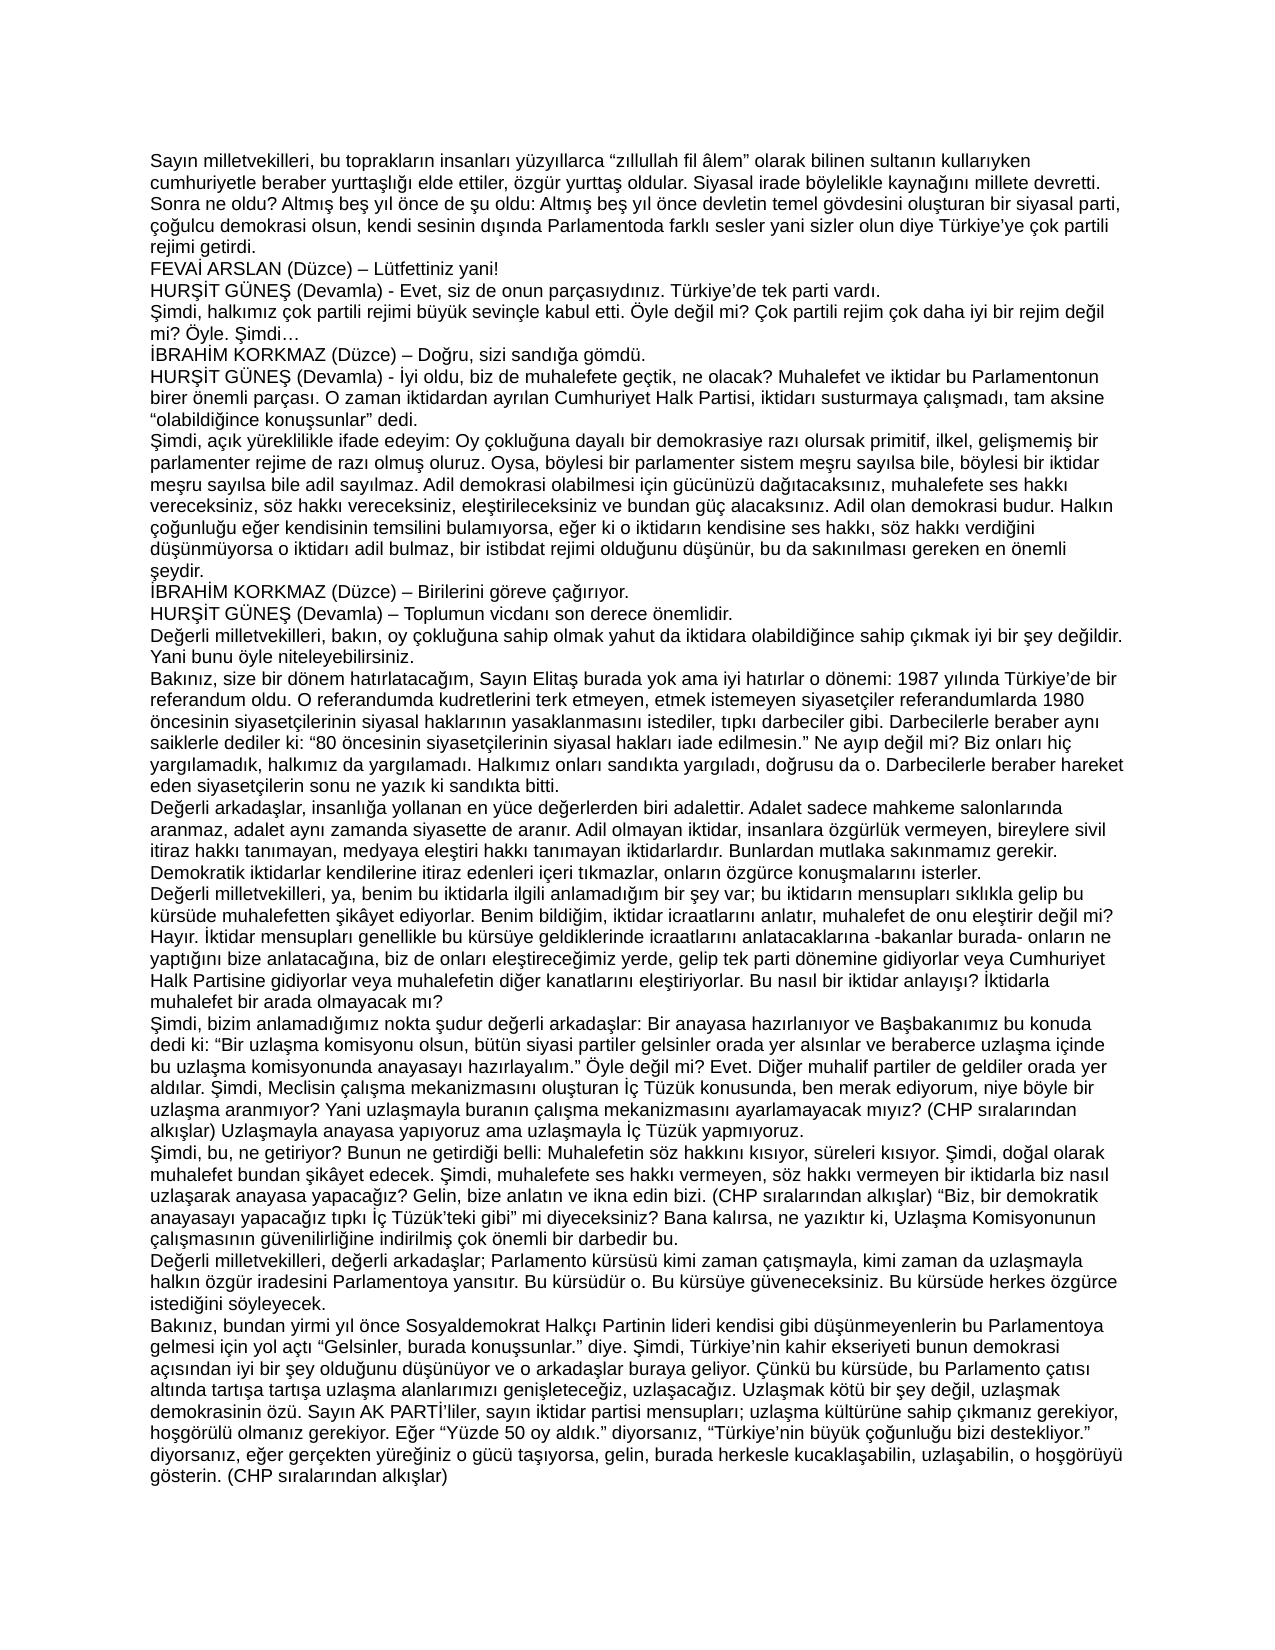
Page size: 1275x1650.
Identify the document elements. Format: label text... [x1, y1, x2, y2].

text HURŞİT GÜNEŞ (Devamla) - Evet, siz de onun parçasıydınız. Türkiye’de tek parti vardı. [150, 279, 1125, 301]
text Değerli milletvekilleri, ya, benim bu iktidarla ilgili anlamadığım bir şey var; bu iktidarın mensupları sıklıkla gelip bu kürsüde muhalefetten şikâyet ediyorlar. Benim bildiğim, iktidar icraatlarını anlatır, muhalefet de onu eleştirir değil mi? Hayır. İktidar mensupları genellikle bu kürsüye geldiklerinde icraatlarını anlatacaklarına -bakanlar burada- onların ne yaptığını bize anlatacağına, biz de onları eleştireceğimiz yerde, gelip tek parti dönemine gidiyorlar veya Cumhuriyet Halk Partisine gidiyorlar veya muhalefetin diğer kanatlarını eleştiriyorlar. Bu nasıl bir iktidar anlayışı? İktidarla muhalefet bir arada olmayacak mı? [150, 883, 1125, 1012]
text Şimdi, halkımız çok partili rejimi büyük sevinçle kabul etti. Öyle değil mi? Çok partili rejim çok daha iyi bir rejim değil mi? Öyle. Şimdi… [150, 301, 1125, 344]
text Bakınız, bundan yirmi yıl önce Sosyaldemokrat Halkçı Partinin lideri kendisi gibi düşünmeyenlerin bu Parlamentoya gelmesi için yol açtı “Gelsinler, burada konuşsunlar.” diye. Şimdi, Türkiye’nin kahir ekseriyeti bunun demokrasi açısından iyi bir şey olduğunu düşünüyor ve o arkadaşlar buraya geliyor. Çünkü bu kürsüde, bu Parlamento çatısı altında tartışa tartışa uzlaşma alanlarımızı genişleteceğiz, uzlaşacağız. Uzlaşmak kötü bir şey değil, uzlaşmak demokrasinin özü. Sayın AK PARTİ’liler, sayın iktidar partisi mensupları; uzlaşma kültürüne sahip çıkmanız gerekiyor, hoşgörülü olmanız gerekiyor. Eğer “Yüzde 50 oy aldık.” diyorsanız, “Türkiye’nin büyük çoğunluğu bizi destekliyor.” diyorsanız, eğer gerçekten yüreğiniz o gücü taşıyorsa, gelin, burada herkesle kucaklaşabilin, uzlaşabilin, o hoşgörüyü gösterin. (CHP sıralarından alkışlar) [150, 1314, 1125, 1487]
text Değerli milletvekilleri, bakın, oy çokluğuna sahip olmak yahut da iktidara olabildiğince sahip çıkmak iyi bir şey değildir. Yani bunu öyle niteleyebilirsiniz. [150, 624, 1125, 667]
text Değerli arkadaşlar, insanlığa yollanan en yüce değerlerden biri adalettir. Adalet sadece mahkeme salonlarında aranmaz, adalet aynı zamanda siyasette de aranır. Adil olmayan iktidar, insanlara özgürlük vermeyen, bireylere sivil itiraz hakkı tanımayan, medyaya eleştiri hakkı tanımayan iktidarlardır. Bunlardan mutlaka sakınmamız gerekir. Demokratik iktidarlar kendilerine itiraz edenleri içeri tıkmazlar, onların özgürce konuşmalarını isterler. [150, 797, 1125, 883]
text Şimdi, açık yüreklilikle ifade edeyim: Oy çokluğuna dayalı bir demokrasiye razı olursak primitif, ilkel, gelişmemiş bir parlamenter rejime de razı olmuş oluruz. Oysa, böylesi bir parlamenter sistem meşru sayılsa bile, böylesi bir iktidar meşru sayılsa bile adil sayılmaz. Adil demokrasi olabilmesi için gücünüzü dağıtacaksınız, muhalefete ses hakkı vereceksiniz, söz hakkı vereceksiniz, eleştirileceksiniz ve bundan güç alacaksınız. Adil olan demokrasi budur. Halkın çoğunluğu eğer kendisinin temsilini bulamıyorsa, eğer ki o iktidarın kendisine ses hakkı, söz hakkı verdiğini düşünmüyorsa o iktidarı adil bulmaz, bir istibdat rejimi olduğunu düşünür, bu da sakınılması gereken en önemli şeydir. [150, 430, 1125, 581]
text Şimdi, bu, ne getiriyor? Bunun ne getirdiği belli: Muhalefetin söz hakkını kısıyor, süreleri kısıyor. Şimdi, doğal olarak muhalefet bundan şikâyet edecek. Şimdi, muhalefete ses hakkı vermeyen, söz hakkı vermeyen bir iktidarla biz nasıl uzlaşarak anayasa yapacağız? Gelin, bize anlatın ve ikna edin bizi. (CHP sıralarından alkışlar) “Biz, bir demokratik anayasayı yapacağız tıpkı İç Tüzük’teki gibi” mi diyeceksiniz? Bana kalırsa, ne yazıktır ki, Uzlaşma Komisyonunun çalışmasının güvenilirliğine indirilmiş çok önemli bir darbedir bu. [150, 1142, 1125, 1250]
text HURŞİT GÜNEŞ (Devamla) - İyi oldu, biz de muhalefete geçtik, ne olacak? Muhalefet ve iktidar bu Parlamentonun birer önemli parçası. O zaman iktidardan ayrılan Cumhuriyet Halk Partisi, iktidarı susturmaya çalışmadı, tam aksine “olabildiğince konuşsunlar” dedi. [150, 366, 1125, 430]
text FEVAİ ARSLAN (Düzce) – Lütfettiniz yani! [150, 258, 1125, 279]
text Sonra ne oldu? Altmış beş yıl önce de şu oldu: Altmış beş yıl önce devletin temel gövdesini oluşturan bir siyasal parti, çoğulcu demokrasi olsun, kendi sesinin dışında Parlamentoda farklı sesler yani sizler olun diye Türkiye’ye çok partili rejimi getirdi. [150, 193, 1125, 258]
text İBRAHİM KORKMAZ (Düzce) – Birilerini göreve çağırıyor. [150, 581, 1125, 603]
text Şimdi, bizim anlamadığımız nokta şudur değerli arkadaşlar: Bir anayasa hazırlanıyor ve Başbakanımız bu konuda dedi ki: “Bir uzlaşma komisyonu olsun, bütün siyasi partiler gelsinler orada yer alsınlar ve beraberce uzlaşma içinde bu uzlaşma komisyonunda anayasayı hazırlayalım.” Öyle değil mi? Evet. Diğer muhalif partiler de geldiler orada yer aldılar. Şimdi, Meclisin çalışma mekanizmasını oluşturan İç Tüzük konusunda, ben merak ediyorum, niye böyle bir uzlaşma aranmıyor? Yani uzlaşmayla buranın çalışma mekanizmasını ayarlamayacak mıyız? (CHP sıralarından alkışlar) Uzlaşmayla anayasa yapıyoruz ama uzlaşmayla İç Tüzük yapmıyoruz. [150, 1012, 1125, 1142]
text HURŞİT GÜNEŞ (Devamla) – Toplumun vicdanı son derece önemlidir. [150, 603, 1125, 624]
text Bakınız, size bir dönem hatırlatacağım, Sayın Elitaş burada yok ama iyi hatırlar o dönemi: 1987 yılında Türkiye’de bir referandum oldu. O referandumda kudretlerini terk etmeyen, etmek istemeyen siyasetçiler referandumlarda 1980 öncesinin siyasetçilerinin siyasal haklarının yasaklanmasını istediler, tıpkı darbeciler gibi. Darbecilerle beraber aynı saiklerle dediler ki: “80 öncesinin siyasetçilerinin siyasal hakları iade edilmesin.” Ne ayıp değil mi? Biz onları hiç yargılamadık, halkımız da yargılamadı. Halkımız onları sandıkta yargıladı, doğrusu da o. Darbecilerle beraber hareket eden siyasetçilerin sonu ne yazık ki sandıkta bitti. [150, 667, 1125, 797]
text Sayın milletvekilleri, bu toprakların insanları yüzyıllarca “zıllullah fil âlem” olarak bilinen sultanın kullarıyken cumhuriyetle beraber yurttaşlığı elde ettiler, özgür yurttaş oldular. Siyasal irade böylelikle kaynağını millete devretti. [150, 150, 1125, 193]
text Değerli milletvekilleri, değerli arkadaşlar; Parlamento kürsüsü kimi zaman çatışmayla, kimi zaman da uzlaşmayla halkın özgür iradesini Parlamentoya yansıtır. Bu kürsüdür o. Bu kürsüye güveneceksiniz. Bu kürsüde herkes özgürce istediğini söyleyecek. [150, 1250, 1125, 1314]
text İBRAHİM KORKMAZ (Düzce) – Doğru, sizi sandığa gömdü. [150, 344, 1125, 366]
